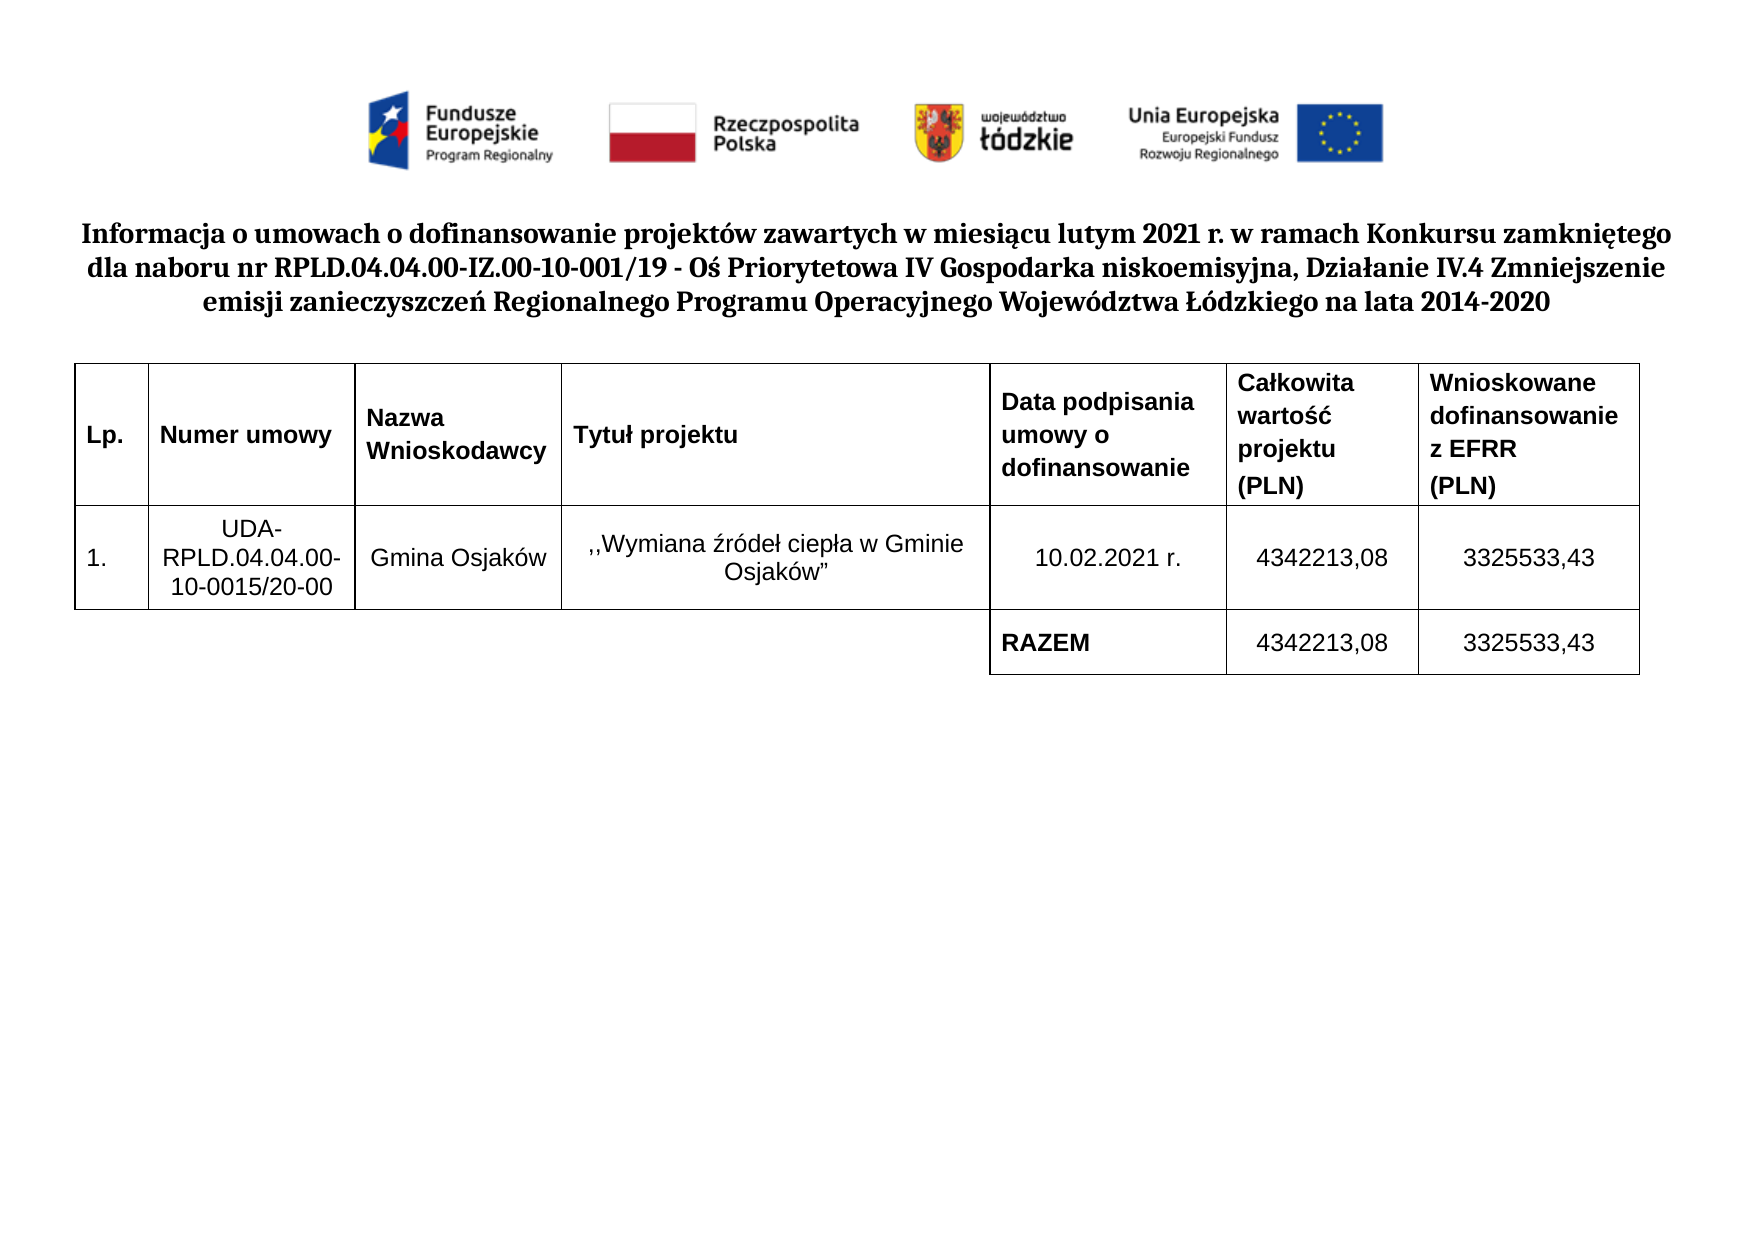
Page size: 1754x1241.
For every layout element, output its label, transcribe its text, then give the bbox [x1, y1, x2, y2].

table_cell 10.02.2021 r. [991, 506, 1226, 609]
table_cell Gmina Osjaków [356, 506, 561, 609]
table_cell 4342213,08 [1227, 506, 1418, 609]
picture [350, 73, 1404, 193]
table_header Całkowita wartość projektu (PLN) [1227, 364, 1418, 504]
table_cell RAZEM [991, 610, 1226, 674]
table_cell 3325533,43 [1419, 610, 1639, 674]
table_header Lp. [76, 364, 148, 504]
table_cell UDA- RPLD.04.04.00-10-0015/20-00 [149, 506, 354, 609]
table_cell ,,Wymiana źródeł ciepła w Gminie Osjaków” [562, 506, 989, 609]
table_cell 4342213,08 [1227, 610, 1418, 674]
table_header Wnioskowane dofinansowanie z EFRR (PLN) [1419, 364, 1639, 504]
table_cell [76, 506, 148, 609]
table_header Numer umowy [149, 364, 354, 504]
subtitle Informacja o umowach o dofinansowanie projektów zawartych w miesiącu lutym 2021 r. w ramach Konkursu zamkniętego dla naboru nr RPLD.04.04.00-IZ.00-10-001/19 - Oś Priorytetowa IV Gospodarka niskoemisyjna, Działanie IV.4 Zmniejszenie emisji zanieczyszczeń Regionalnego Programu Operacyjnego Województwa Łódzkiego na lata 2014-2020 [75, 218, 1679, 357]
table_cell 3325533,43 [1419, 506, 1639, 609]
table_header Tytuł projektu [562, 364, 989, 504]
table_header Nazwa Wnioskodawcy [356, 364, 561, 504]
table_header Data podpisania umowy o dofinansowanie [991, 364, 1226, 504]
